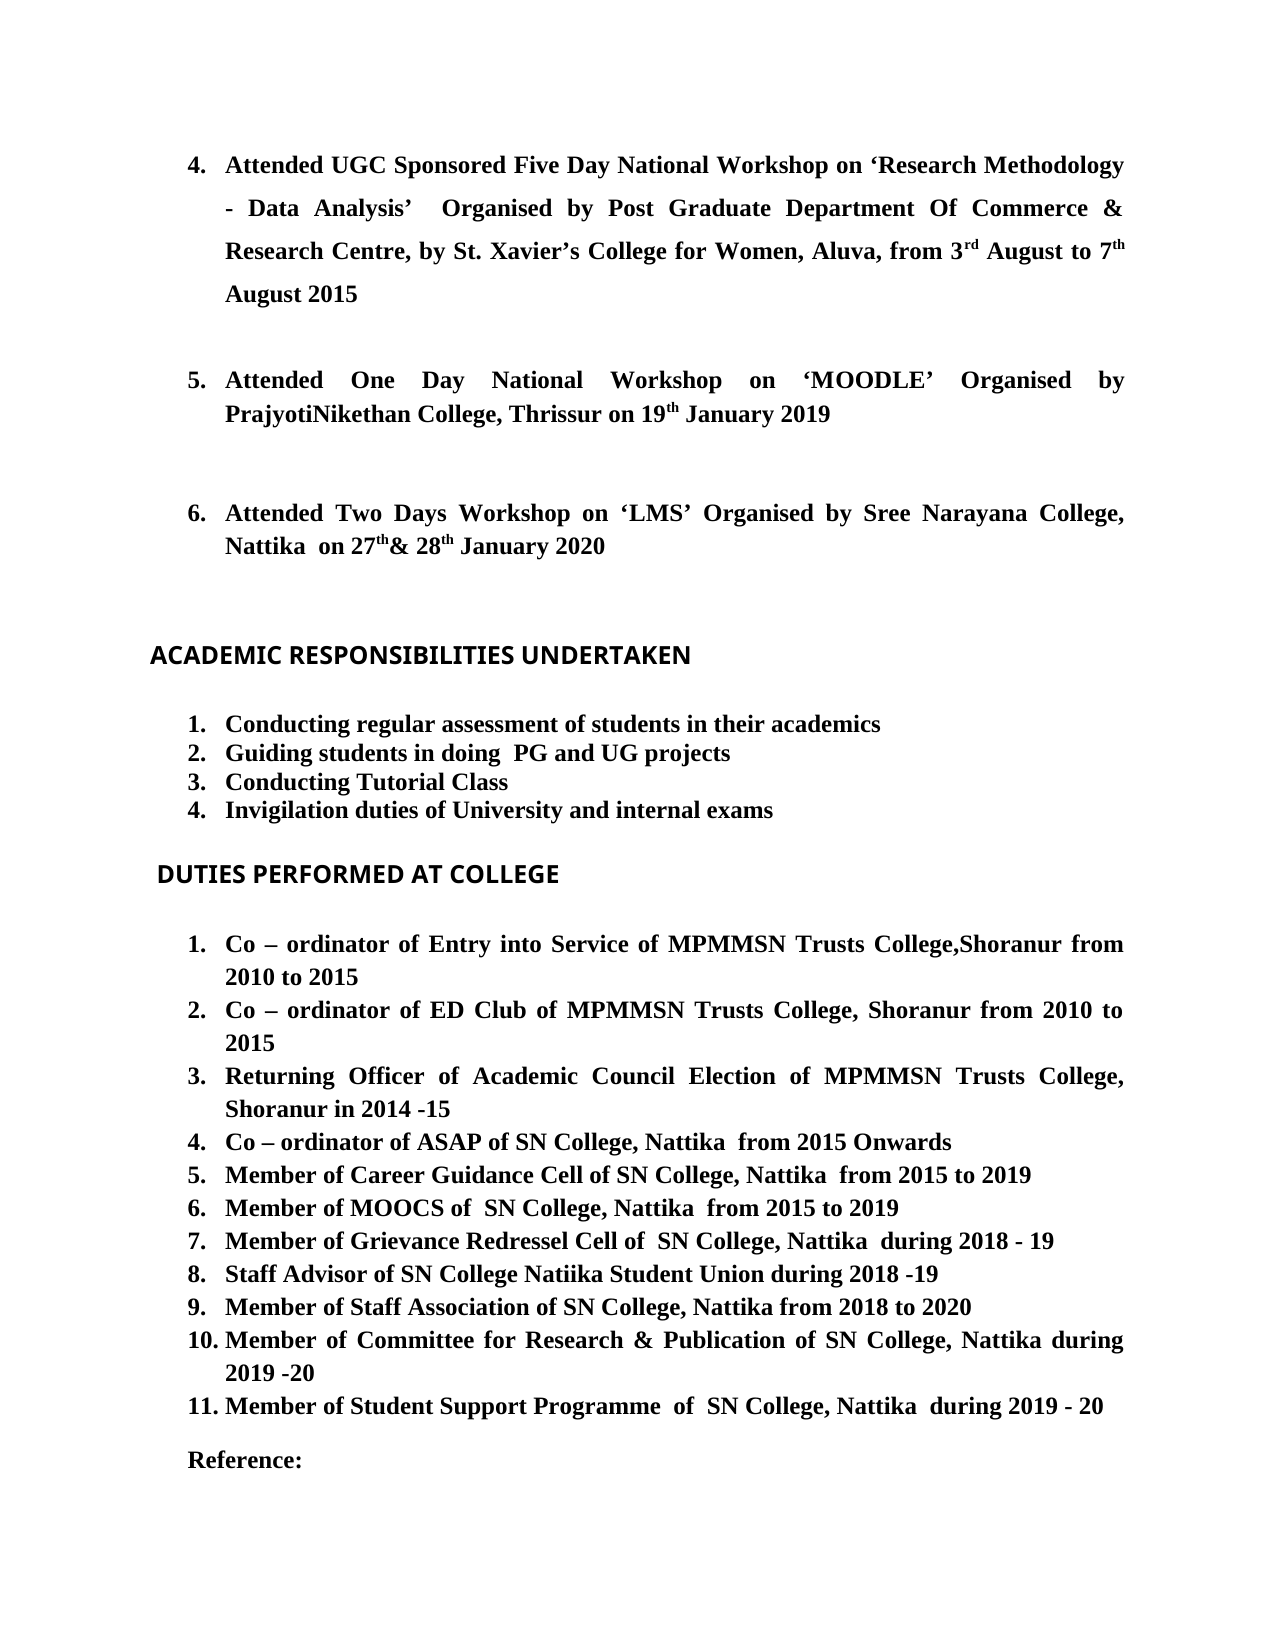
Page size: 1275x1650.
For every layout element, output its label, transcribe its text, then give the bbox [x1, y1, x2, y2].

list Guiding students in doing PG and UG projects [187, 738, 1125, 767]
list Member of Grievance Redressel Cell of SN College, Nattika during 2018 - 19 [187, 1226, 1125, 1255]
list Conducting Tutorial Class [187, 767, 1125, 796]
subtitle ACADEMIC RESPONSIBILITIES UNDERTAKEN [150, 638, 1125, 672]
list Conducting regular assessment of students in their academics [187, 709, 1125, 738]
list Member of Committee for Research & Publication of SN College, Nattika during 2019 -20 [187, 1325, 1125, 1387]
list Attended UGC Sponsored Five Day National Workshop on ‘Research Methodology - Data Analysis’ Organised by Post Graduate Department Of Commerce & Research Centre, by St. Xavier’s College for Women, Aluva, from 3rd August to 7th August 2015 [187, 150, 1125, 308]
list Attended One Day National Workshop on ‘MOODLE’ Organised by PrajyotiNikethan College, Thrissur on 19th January 2019 [187, 366, 1125, 427]
list Co – ordinator of Entry into Service of MPMMSN Trusts College,Shoranur from 2010 to 2015 [187, 929, 1125, 991]
text Reference: [187, 1445, 1125, 1474]
list Member of MOOCS of SN College, Nattika from 2015 to 2019 [187, 1193, 1125, 1222]
list Member of Student Support Programme of SN College, Nattika during 2019 - 20 [187, 1391, 1125, 1420]
list Invigilation duties of University and internal exams [187, 796, 1125, 824]
list Member of Staff Association of SN College, Nattika from 2018 to 2020 [187, 1292, 1125, 1321]
list Member of Career Guidance Cell of SN College, Nattika from 2015 to 2019 [187, 1160, 1125, 1189]
list Co – ordinator of ASAP of SN College, Nattika from 2015 Onwards [187, 1127, 1125, 1156]
list Attended Two Days Workshop on ‘LMS’ Organised by Sree Narayana College, Nattika on 27th& 28th January 2020 [187, 498, 1125, 559]
list Staff Advisor of SN College Natiika Student Union during 2018 -19 [187, 1259, 1125, 1288]
subtitle DUTIES PERFORMED AT COLLEGE [150, 857, 1125, 891]
list Co – ordinator of ED Club of MPMMSN Trusts College, Shoranur from 2010 to 2015 [187, 995, 1125, 1057]
list Returning Officer of Academic Council Election of MPMMSN Trusts College, Shoranur in 2014 -15 [187, 1061, 1125, 1123]
